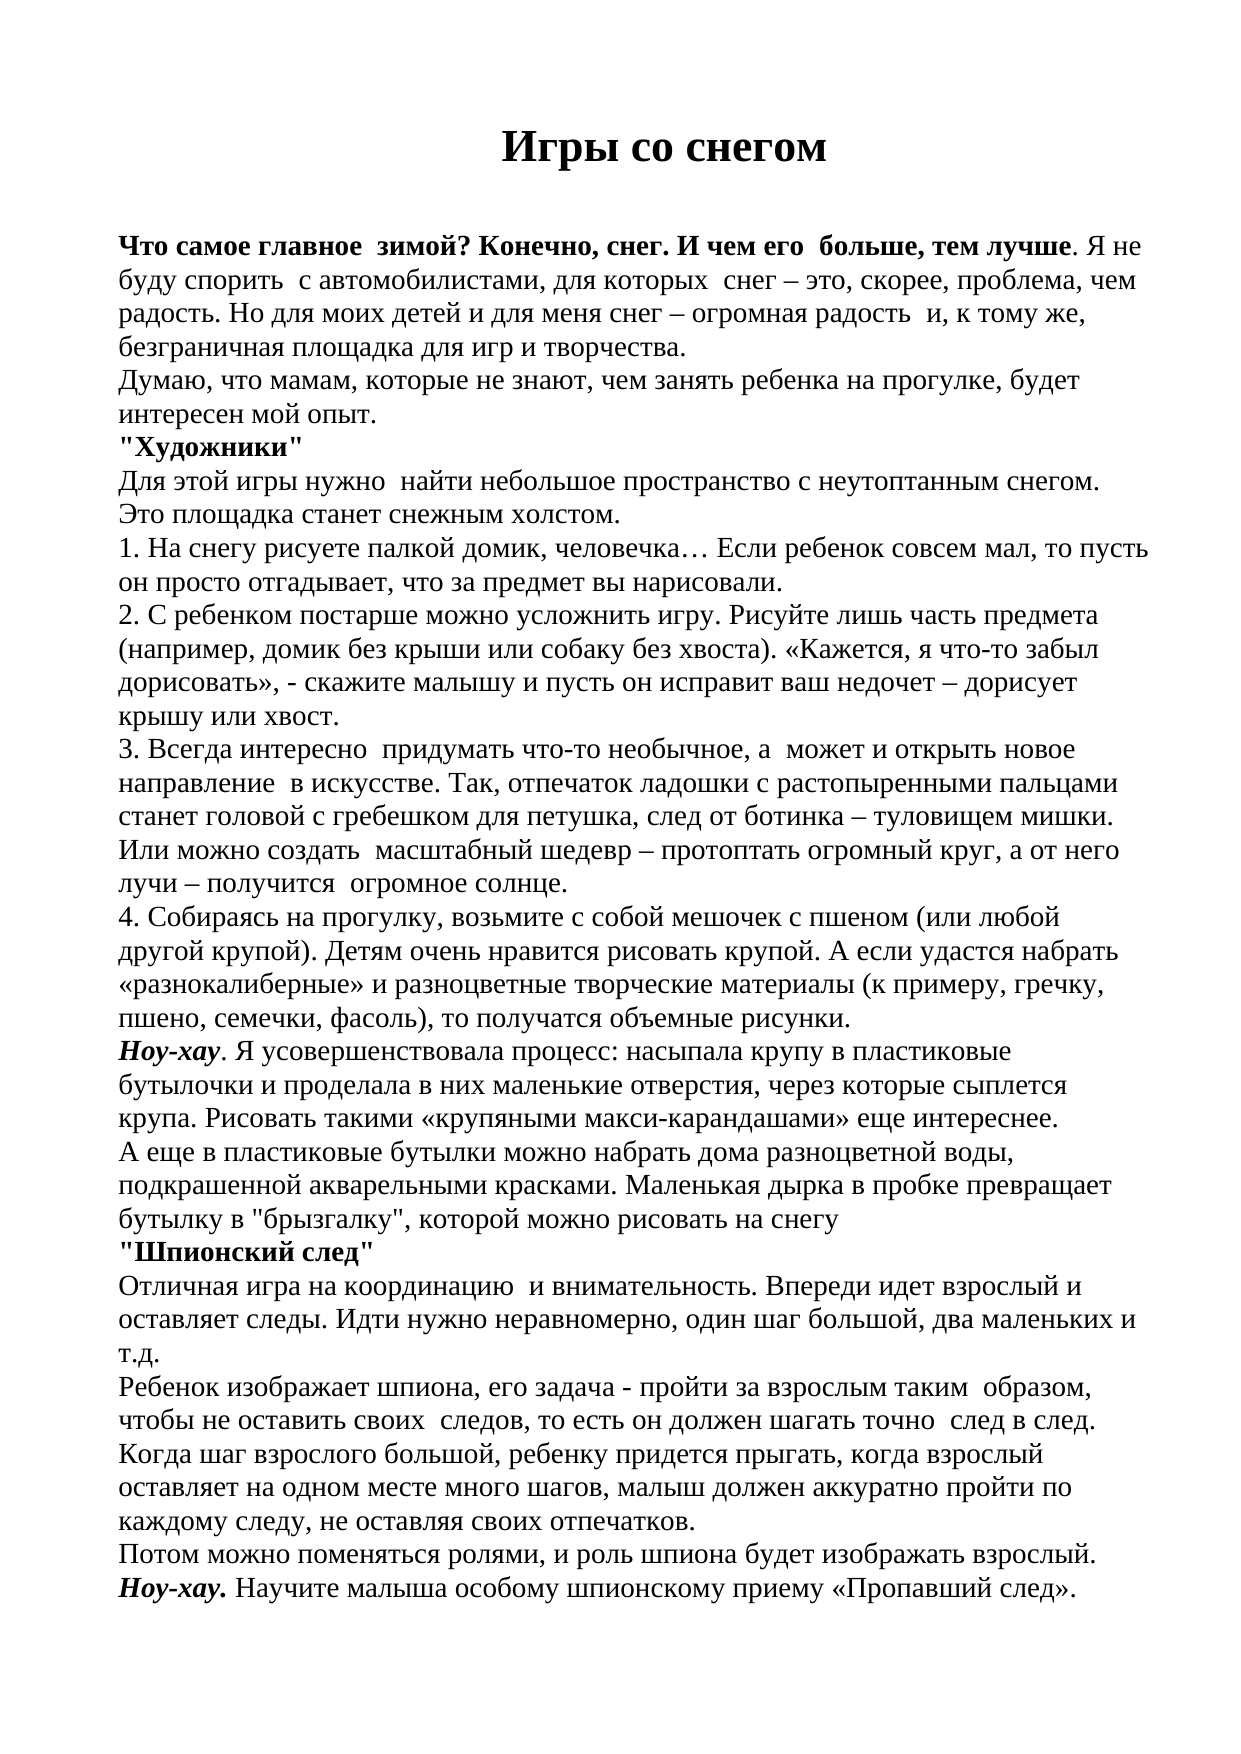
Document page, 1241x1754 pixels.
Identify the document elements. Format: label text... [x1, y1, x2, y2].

text Игры со снегом [177, 118, 1152, 171]
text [118, 199, 1152, 1603]
